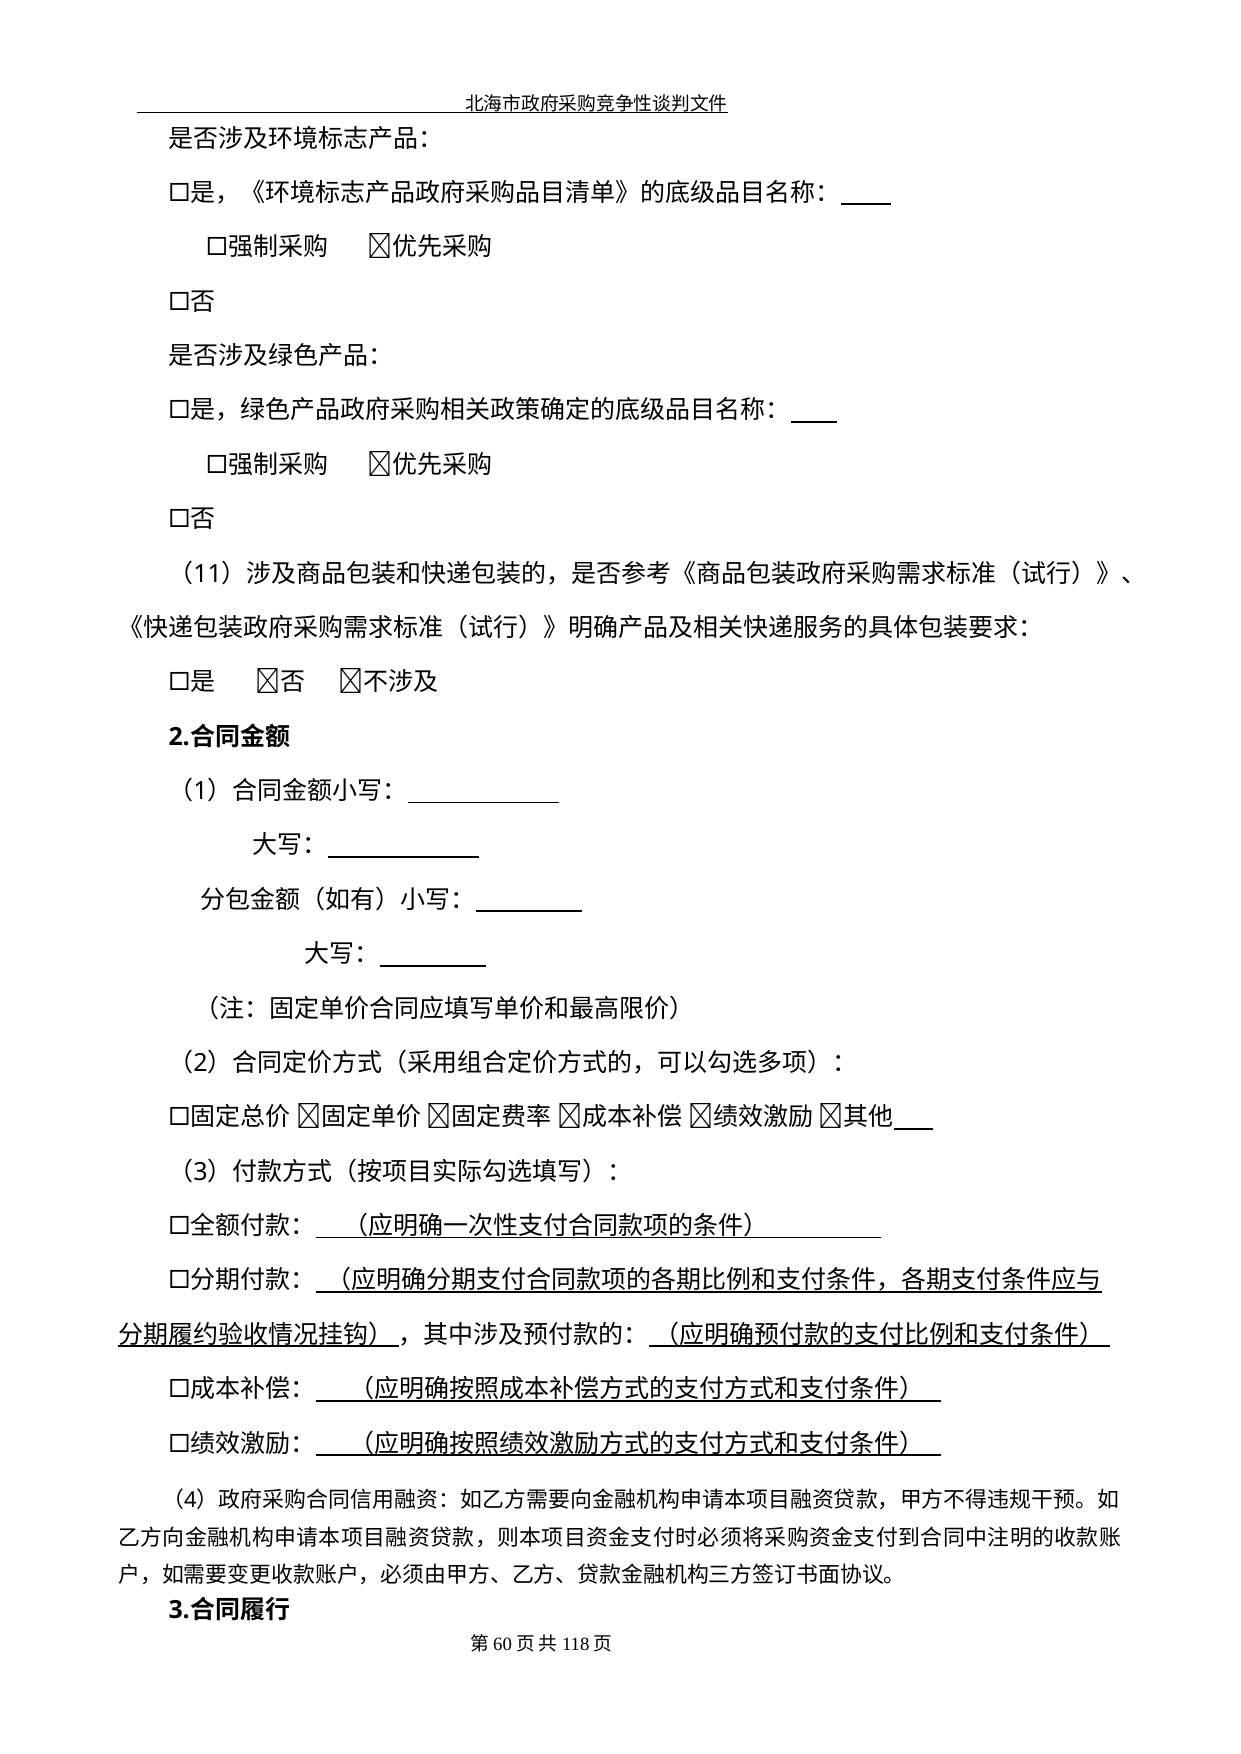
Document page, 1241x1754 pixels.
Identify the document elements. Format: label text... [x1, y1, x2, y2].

text 2.合同金额 [118, 716, 1122, 752]
text 成本补偿： （应明确按照成本补偿方式的支付方式和支付条件） [118, 1369, 1122, 1405]
text 绩效激励： （应明确按照绩效激励方式的支付方式和支付条件） [118, 1423, 1122, 1459]
text 否 [118, 281, 1122, 317]
text 强制采购 优先采购 [156, 444, 1122, 481]
text （3）付款方式（按项目实际勾选填写）： [118, 1151, 1122, 1187]
text 全额付款： （应明确一次性支付合同款项的条件） [118, 1206, 1122, 1242]
text 是 否 不涉及 [118, 662, 1122, 698]
text 固定总价 固定单价 固定费率 成本补偿 绩效激励 其他 [118, 1097, 1122, 1133]
text 否 [118, 499, 1122, 535]
text 是，绿色产品政府采购相关政策确定的底级品目名称： [118, 390, 1122, 426]
text 是，《环境标志产品政府采购品目清单》的底级品目名称： [118, 172, 1122, 209]
text （2）合同定价方式（采用组合定价方式的，可以勾选多项）： [118, 1042, 1122, 1079]
text （注：固定单价合同应填写单价和最高限价） [118, 988, 1122, 1024]
text （1）合同金额小写： [118, 771, 1122, 807]
text 是否涉及环境标志产品： [118, 118, 1122, 154]
text 3.合同履行 [118, 1590, 1122, 1626]
text （11）涉及商品包装和快递包装的，是否参考《商品包装政府采购需求标准（试行）》、《快递包装政府采购需求标准（试行）》明确产品及相关快递服务的具体包装要求： [118, 553, 1122, 644]
text （4）政府采购合同信用融资：如乙方需要向金融机构申请本项目融资贷款，甲方不得违规干预。如乙方向金融机构申请本项目融资贷款，则本项目资金支付时必须将采购资金支付到合同中注明的收款账户，如需要变更收款账户，必须由甲方、乙方、贷款金融机构三方签订书面协议。 [118, 1477, 1122, 1590]
text 分包金额（如有）小写： [118, 879, 1122, 916]
text 大写： [118, 825, 1122, 861]
text 大写： [118, 934, 1122, 970]
text 是否涉及绿色产品： [118, 336, 1122, 372]
text 强制采购 优先采购 [156, 227, 1122, 263]
text 分期付款： （应明确分期支付合同款项的各期比例和支付条件，各期支付条件应与分期履约验收情况挂钩） ，其中涉及预付款的： （应明确预付款的支付比例和支付条件） [118, 1260, 1122, 1351]
